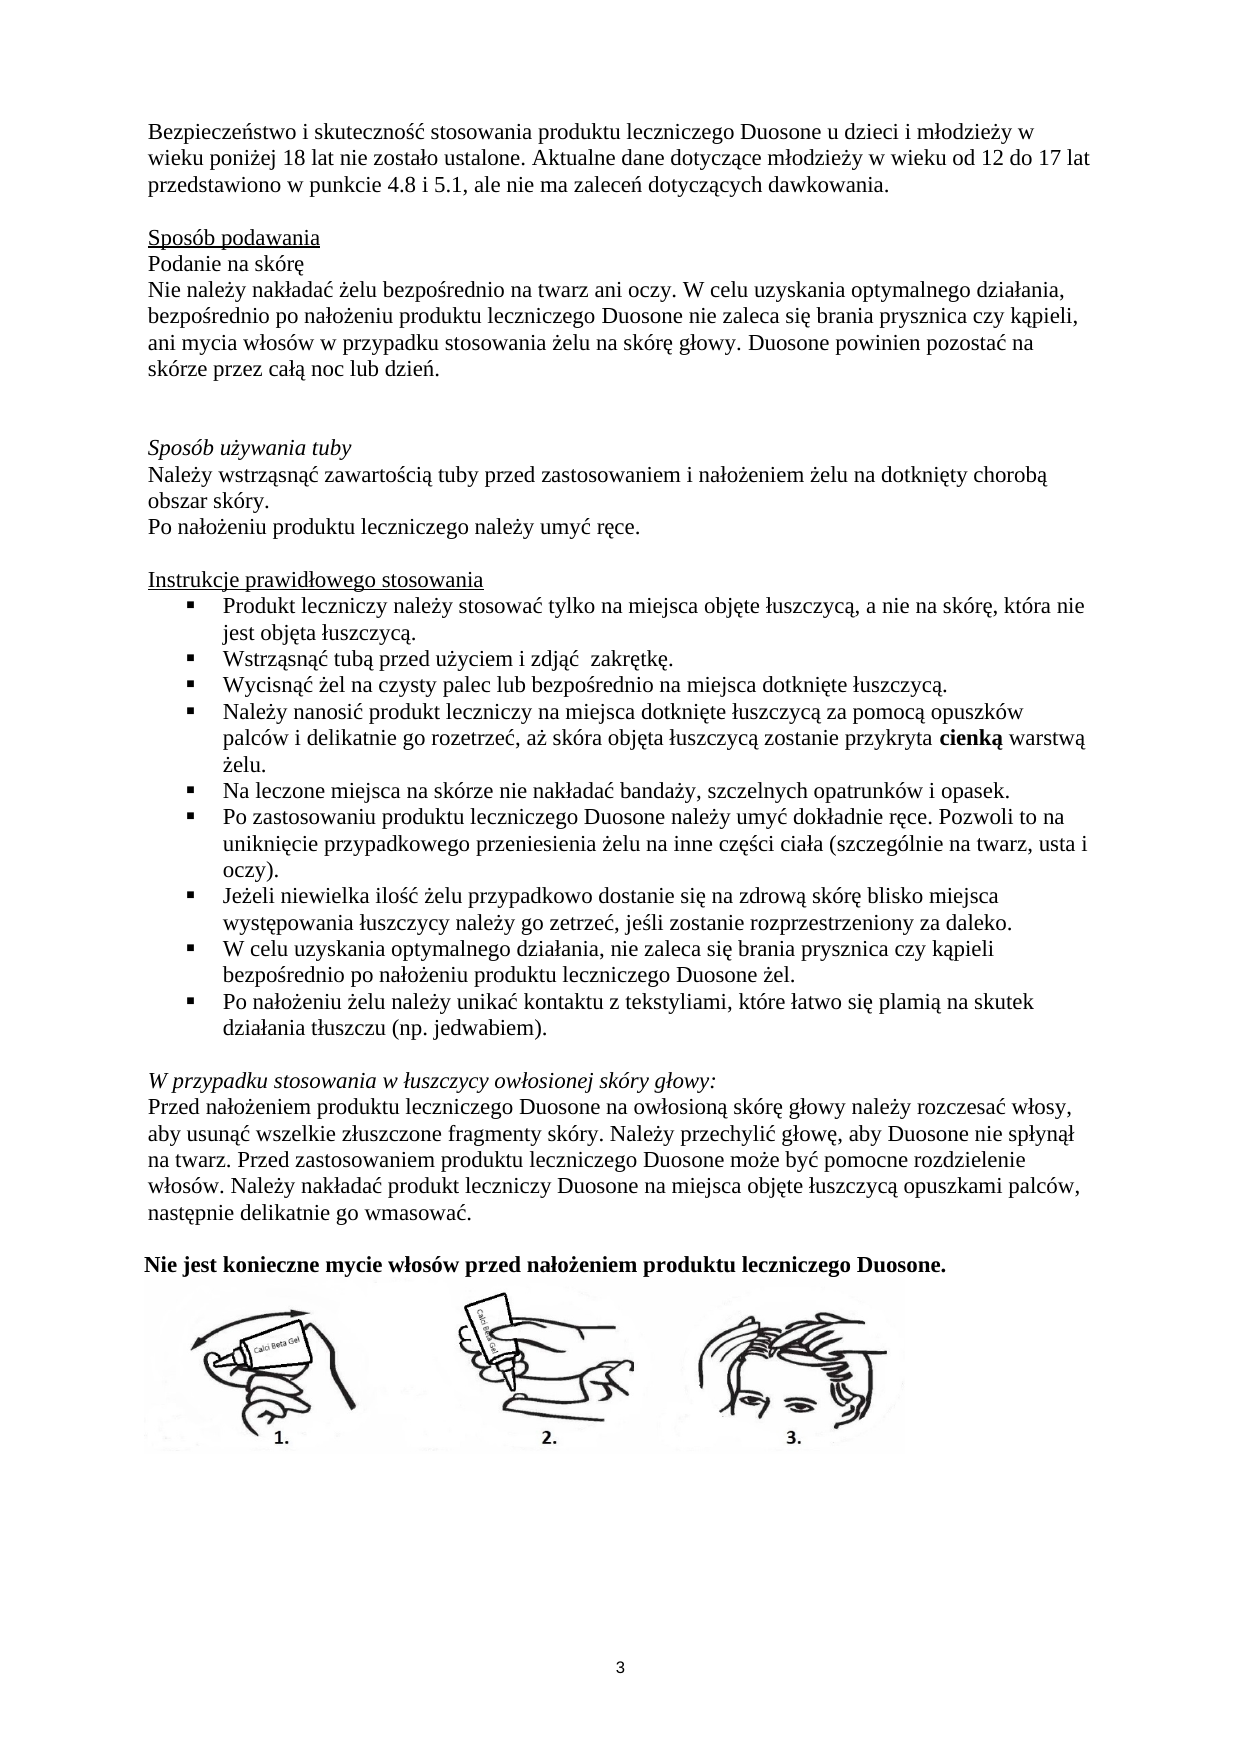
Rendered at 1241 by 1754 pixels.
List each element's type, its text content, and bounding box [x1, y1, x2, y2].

list Jeżeli niewielka ilość żelu przypadkowo dostanie się na zdrową skórę blisko miejsca występowania łuszczycy należy go zetrzeć, jeśli zostanie rozprzestrzeniony za daleko. [185, 882, 1092, 935]
text Po nałożeniu produktu leczniczego należy umyć ręce. [148, 513, 1092, 540]
text Nie należy nakładać żelu bezpośrednio na twarz ani oczy. W celu uzyskania optymalnego działania, bezpośrednio po nałożeniu produktu leczniczego Duosone nie zaleca się brania prysznica czy kąpieli, ani mycia włosów w przypadku stosowania żelu na skórę głowy. Duosone powinien pozostać na skórze przez całą noc lub dzień. [148, 276, 1092, 382]
list Po zastosowaniu produktu leczniczego Duosone należy umyć dokładnie ręce. Pozwoli to na uniknięcie przypadkowego przeniesienia żelu na inne części ciała (szczególnie na twarz, usta i oczy). [185, 803, 1092, 882]
text Nie jest konieczne mycie włosów przed nałożeniem produktu leczniczego Duosone. [144, 1251, 1092, 1278]
text Instrukcje prawidłowego stosowania [148, 566, 1092, 592]
text Należy wstrząsnąć zawartością tuby przed zastosowaniem i nałożeniem żelu na dotknięty chorobą obszar skóry. [148, 461, 1092, 513]
list Należy nanosić produkt leczniczy na miejsca dotknięte łuszczycą za pomocą opuszków palców i delikatnie go rozetrzeć, aż skóra objęta łuszczycą zostanie przykryta cienką warstwą żelu. [185, 698, 1092, 777]
list Po nałożeniu żelu należy unikać kontaktu z tekstyliami, które łatwo się plamią na skutek działania tłuszczu (np. jedwabiem). [185, 988, 1092, 1041]
text Sposób używania tuby [148, 434, 1092, 461]
list Na leczone miejsca na skórze nie nakładać bandaży, szczelnych opatrunków i opasek. [185, 777, 1092, 803]
text Bezpieczeństwo i skuteczność stosowania produktu leczniczego Duosone u dzieci i młodzieży w wieku poniżej 18 lat nie zostało ustalone. Aktualne dane dotyczące młodzieży w wieku od 12 do 17 lat przedstawiono w punkcie 4.8 i 5.1, ale nie ma zaleceń dotyczących dawkowania. [148, 118, 1092, 197]
list Produkt leczniczy należy stosować tylko na miejsca objęte łuszczycą, a nie na skórę, która nie jest objęta łuszczycą. [185, 592, 1092, 645]
picture [143, 1277, 906, 1454]
text W przypadku stosowania w łuszczycy owłosionej skóry głowy: [148, 1067, 1092, 1093]
text Podanie na skórę [148, 250, 1092, 276]
list W celu uzyskania optymalnego działania, nie zaleca się brania prysznica czy kąpieli bezpośrednio po nałożeniu produktu leczniczego Duosone żel. [185, 935, 1092, 988]
text Przed nałożeniem produktu leczniczego Duosone na owłosioną skórę głowy należy rozczesać włosy, aby usunąć wszelkie złuszczone fragmenty skóry. Należy przechylić głowę, aby Duosone nie spłynął na twarz. Przed zastosowaniem produktu leczniczego Duosone może być pomocne rozdzielenie włosów. Należy nakładać produkt leczniczy Duosone na miejsca objęte łuszczycą opuszkami palców, następnie delikatnie go wmasować. [148, 1093, 1092, 1225]
list Wycisnąć żel na czysty palec lub bezpośrednio na miejsca dotknięte łuszczycą. [185, 672, 1092, 698]
text Sposób podawania [148, 223, 1092, 250]
list Wstrząsnąć tubą przed użyciem i zdjąć zakrętkę. [185, 645, 1092, 672]
